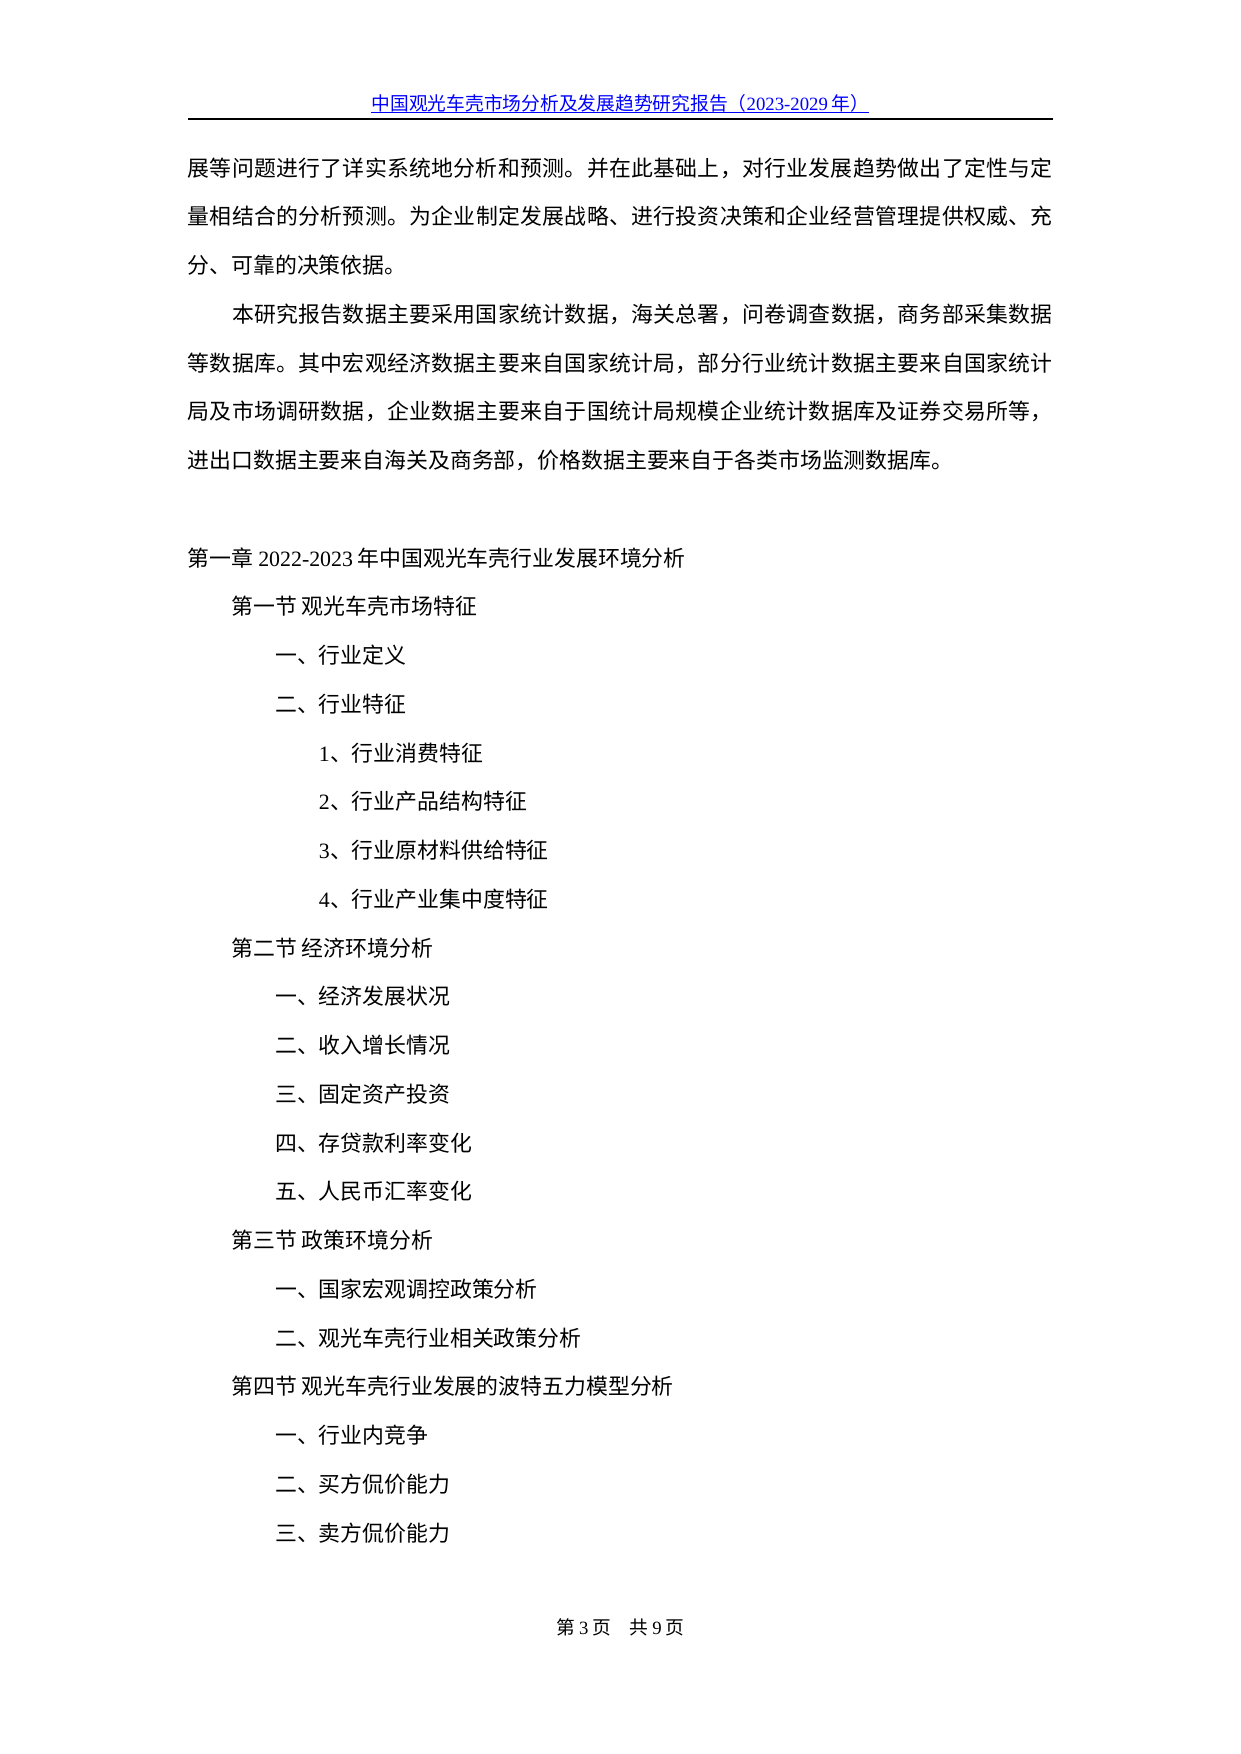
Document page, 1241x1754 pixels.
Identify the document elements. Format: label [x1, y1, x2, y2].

text [187, 150, 1053, 1548]
